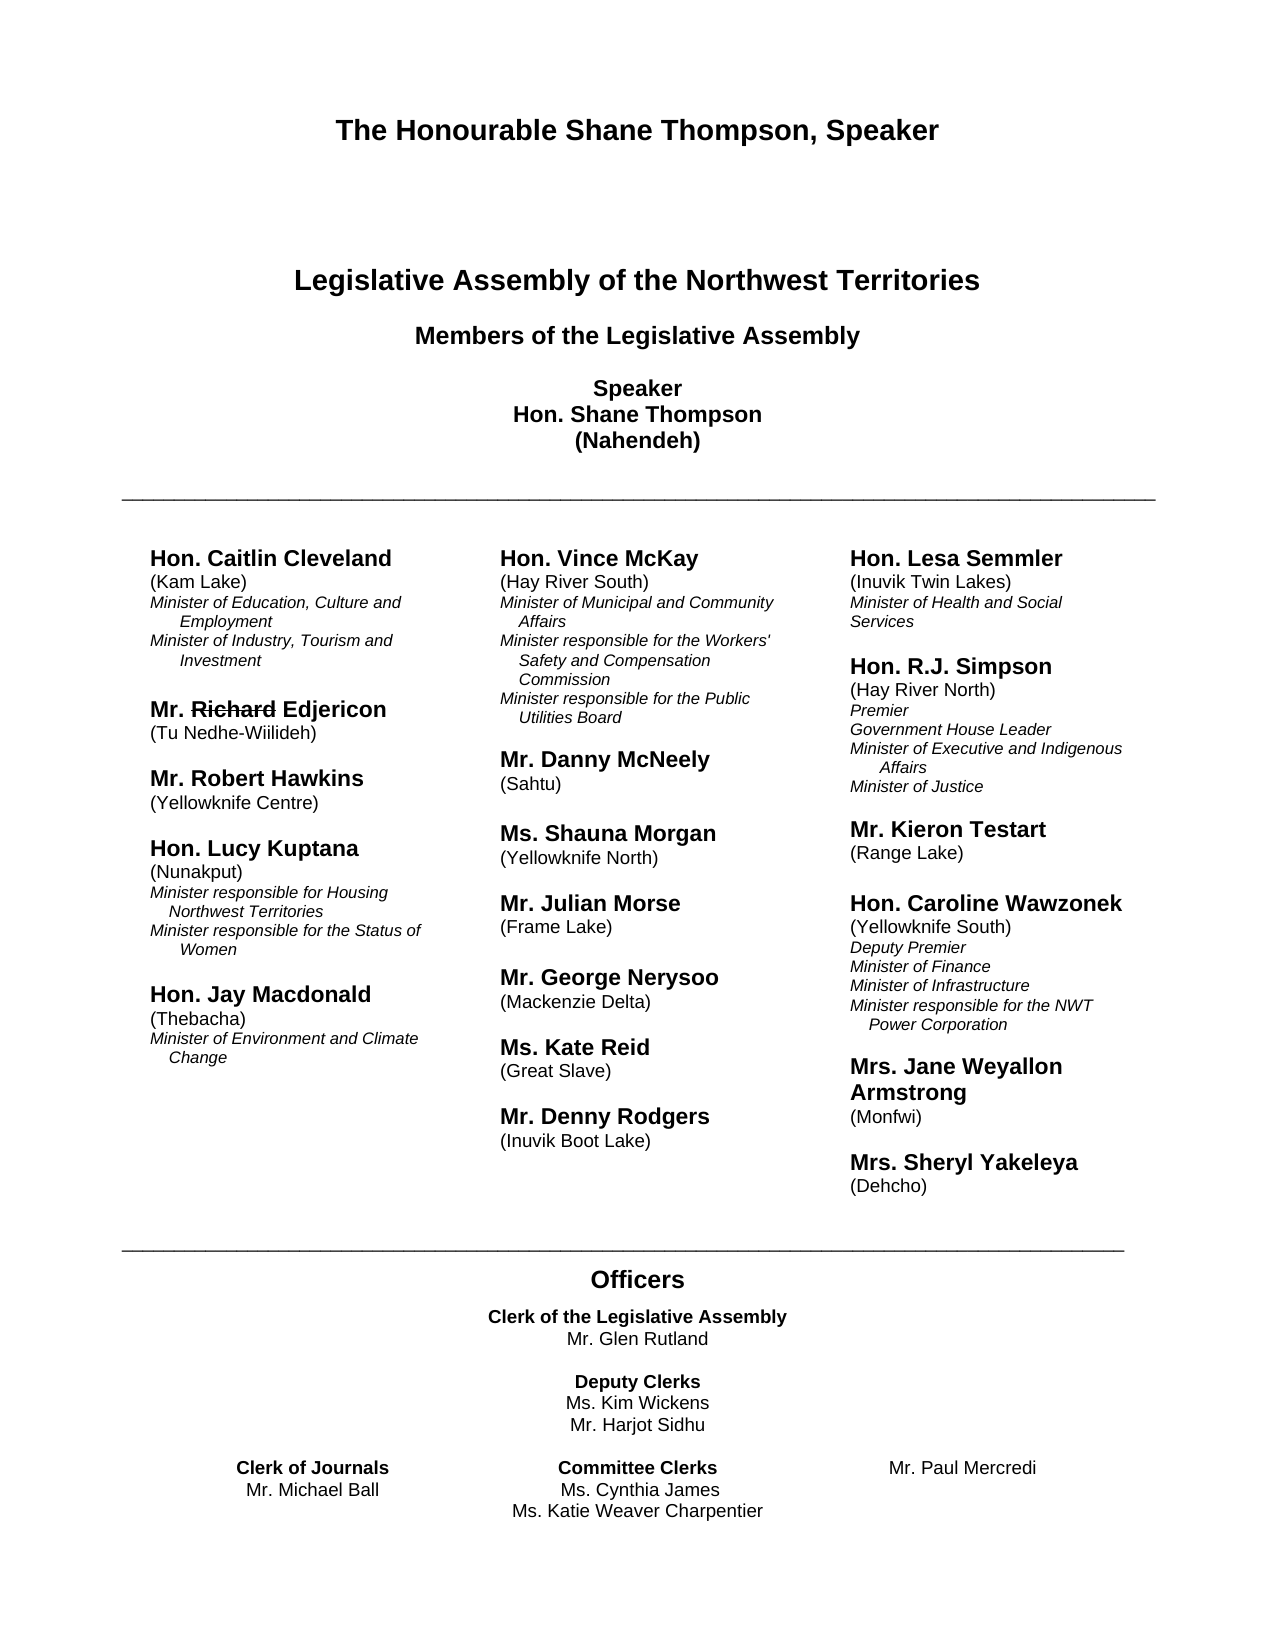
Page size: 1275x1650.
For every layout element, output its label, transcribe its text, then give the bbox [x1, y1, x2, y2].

text (Range Lake) [850, 842, 1125, 863]
text Mr. Michael Ball [150, 1478, 475, 1500]
text (Dehcho) [850, 1175, 1125, 1197]
text Government House Leader [850, 720, 1125, 739]
text Mr. Robert Hawkins [150, 765, 425, 792]
text (Frame Lake) [500, 916, 775, 938]
text ________________________________________________________________________________________________ [122, 1231, 1162, 1252]
text (Hay River North) [850, 679, 1125, 701]
text Ms. Cynthia James [475, 1478, 800, 1500]
text Hon. Lesa Semmler [850, 545, 1125, 571]
text Mr. Danny McNeely [500, 746, 775, 772]
text Hon. Jay Macdonald [150, 981, 425, 1007]
text Ms. Katie Weaver Charpentier [475, 1500, 800, 1522]
text Mr. George Nerysoo [500, 964, 775, 991]
text Minister responsible for Housing Northwest Territories [150, 883, 425, 921]
text (Tu Nedhe-Wiilideh) [150, 722, 425, 744]
text (Monfwi) [850, 1106, 1125, 1127]
text (Yellowknife South) [850, 916, 1125, 938]
text Clerk of Journals [150, 1457, 475, 1478]
text Minister responsible for the Public Utilities Board [500, 689, 775, 727]
text Hon. Caitlin Cleveland [150, 545, 425, 571]
text Mr. Julian Morse [500, 890, 775, 916]
text Deputy Premier [850, 938, 1125, 957]
text Mr. Denny Rodgers [500, 1103, 775, 1129]
text (Yellowknife North) [500, 847, 775, 868]
text Speaker [150, 375, 1125, 401]
text Minister of Infrastructure [850, 976, 1125, 995]
text (Nahendeh) [150, 427, 1125, 454]
text Committee Clerks [475, 1457, 800, 1478]
text Minister of Executive and Indigenous [850, 739, 1125, 758]
text Investment [150, 650, 425, 669]
text Hon. Lucy Kuptana [150, 835, 425, 861]
text Hon. Shane Thompson [150, 401, 1125, 427]
text The Honourable Shane Thompson, Speaker [150, 113, 1125, 147]
text Minister of Industry, Tourism and [150, 631, 425, 650]
text Mrs. Sheryl Yakeleya [850, 1149, 1125, 1175]
text Deputy Clerks [150, 1371, 1125, 1392]
text Mr. Richard Edjericon [150, 696, 425, 722]
text Affairs [850, 758, 1125, 777]
text Mrs. Jane Weyallon Armstrong [850, 1053, 1125, 1106]
text (Mackenzie Delta) [500, 991, 775, 1012]
text (Sahtu) [500, 772, 775, 794]
text Premier [850, 701, 1125, 720]
text Minister of Finance [850, 957, 1125, 976]
text ___________________________________________________________________________________________________ [122, 480, 1162, 502]
text (Thebacha) [150, 1007, 425, 1029]
text Employment [150, 612, 425, 631]
text Hon. Caroline Wawzonek [850, 890, 1125, 916]
text (Kam Lake) [150, 571, 425, 593]
text Ms. Kate Reid [500, 1034, 775, 1060]
text (Hay River South) [500, 571, 775, 593]
text Legislative Assembly of the Northwest Territories [150, 262, 1125, 296]
text Minister of Justice [850, 777, 1125, 796]
text Minister responsible for the NWT Power Corporation [850, 995, 1125, 1034]
text (Nunakput) [150, 861, 425, 883]
text Minister of Municipal and Community Affairs [500, 593, 775, 631]
text Minister of Environment and Climate Change [150, 1029, 425, 1067]
text Women [150, 940, 425, 959]
text Hon. Vince McKay [500, 545, 775, 571]
text Officers [150, 1265, 1125, 1293]
text (Inuvik Boot Lake) [500, 1129, 775, 1151]
text Minister of Health and Social Services [850, 593, 1125, 631]
text Ms. Shauna Morgan [500, 820, 775, 847]
text Mr. Glen Rutland [150, 1327, 1125, 1349]
text Minister responsible for the Workers' Safety and Compensation Commission [500, 631, 775, 689]
text Clerk of the Legislative Assembly [150, 1306, 1125, 1327]
text Minister of Education, Culture and [150, 593, 425, 612]
text (Great Slave) [500, 1060, 775, 1082]
text Minister responsible for the Status of [150, 921, 425, 940]
text (Yellowknife Centre) [150, 792, 425, 813]
text Mr. Kieron Testart [850, 816, 1125, 842]
text Ms. Kim Wickens [150, 1392, 1125, 1414]
text Members of the Legislative Assembly [150, 321, 1125, 350]
text Mr. Harjot Sidhu [150, 1414, 1125, 1435]
text (Inuvik Twin Lakes) [850, 571, 1125, 593]
text Hon. R.J. Simpson [850, 653, 1125, 679]
text Mr. Paul MercrediLaw Clerks [800, 1457, 1125, 1478]
